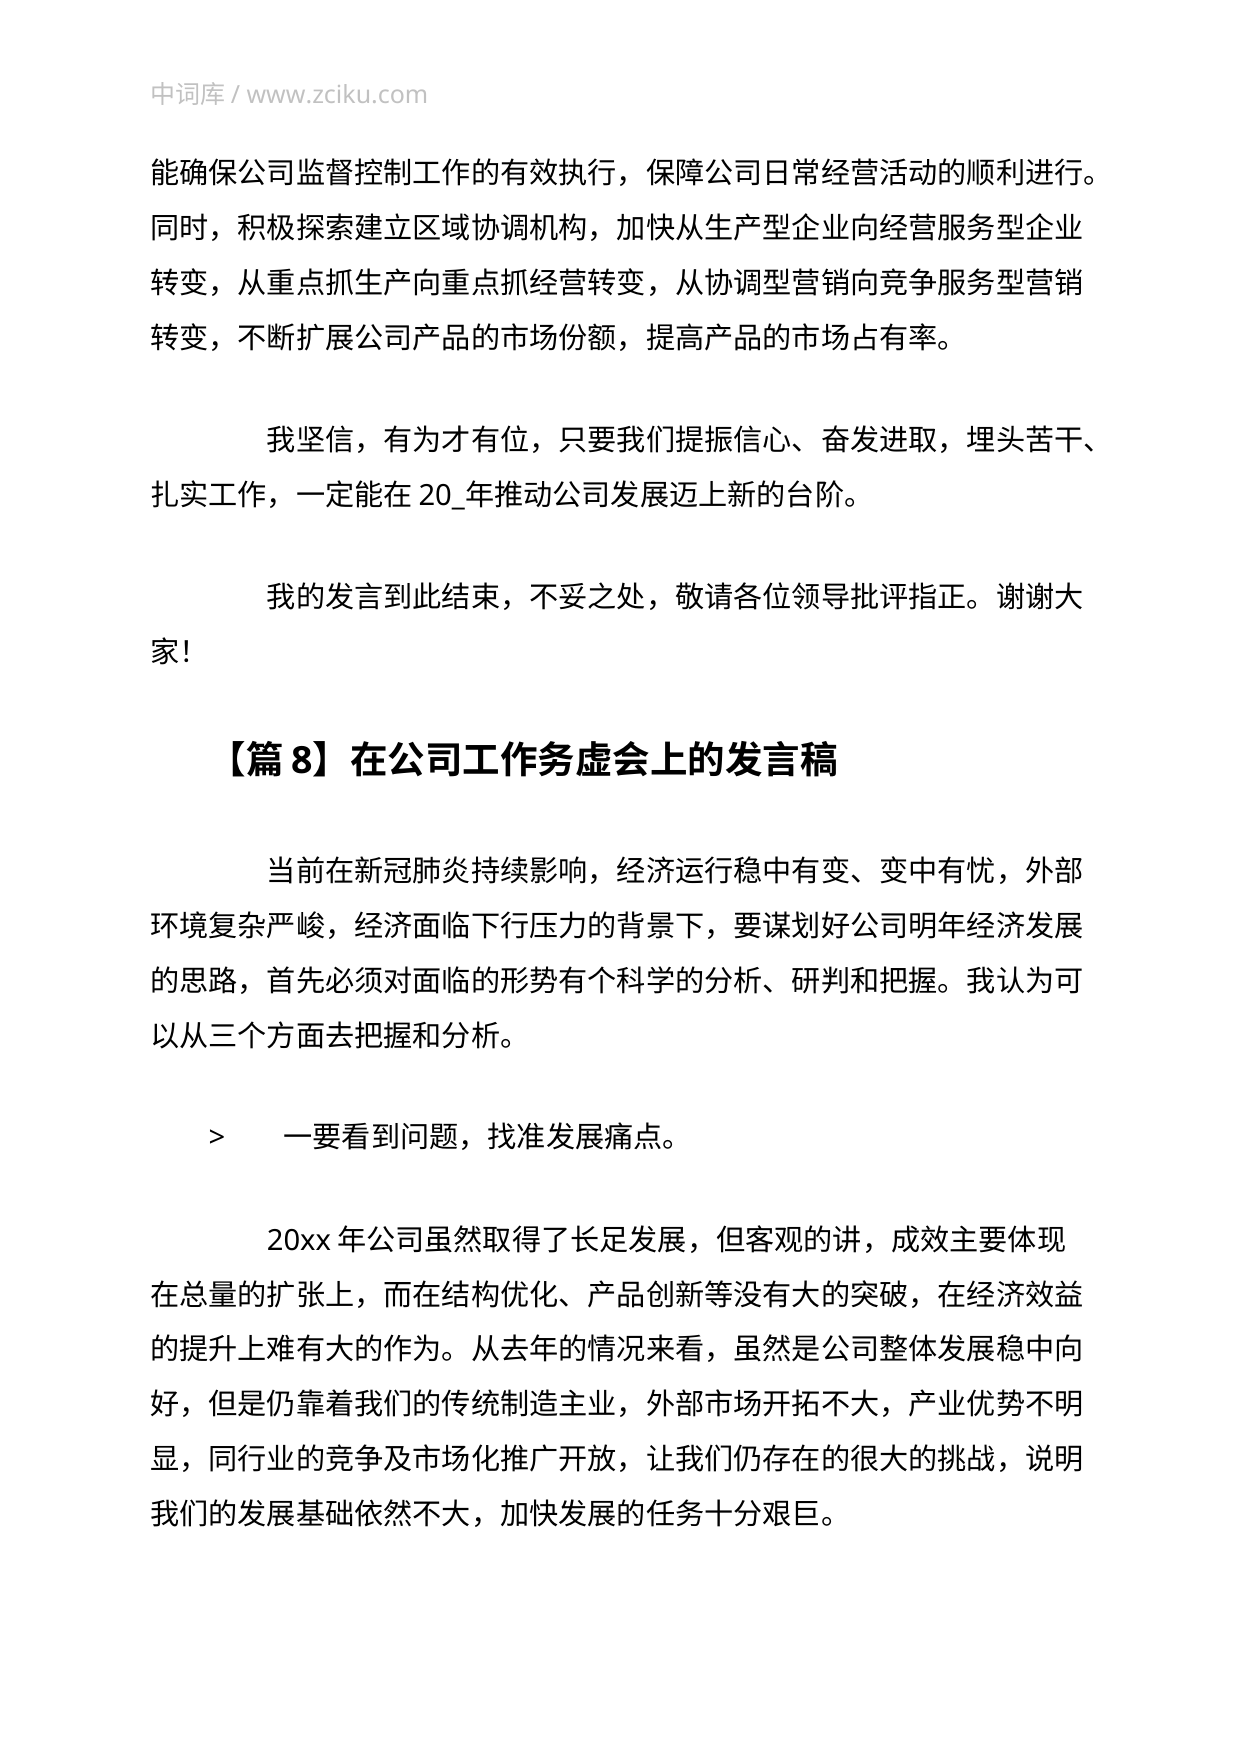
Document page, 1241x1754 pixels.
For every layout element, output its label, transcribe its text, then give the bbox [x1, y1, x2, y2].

text 我的发言到此结束，不妥之处，敬请各位领导批评指正。谢谢大家！ [150, 573, 1090, 671]
text 当前在新冠肺炎持续影响，经济运行稳中有变、变中有忧，外部环境复杂严峻，经济面临下行压力的背景下，要谋划好公司明年经济发展的思路，首先必须对面临的形势有个科学的分析、研判和把握。我认为可以从三个方面去把握和分析。 [150, 848, 1090, 1054]
text > 一要看到问题，找准发展痛点。 [150, 1114, 1090, 1156]
text 我坚信，有为才有位，只要我们提振信心、奋发进取，埋头苦干、扎实工作，一定能在20_年推动公司发展迈上新的台阶。 [150, 416, 1090, 514]
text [150, 150, 1090, 357]
text 【篇8】在公司工作务虚会上的发言稿 [150, 730, 1090, 784]
text 20xx年公司虽然取得了长足发展，但客观的讲，成效主要体现在总量的扩张上，而在结构优化、产品创新等没有大的突破，在经济效益的提升上难有大的作为。从去年的情况来看，虽然是公司整体发展稳中向好，但是仍靠着我们的传统制造主业，外部市场开拓不大，产业优势不明显，同行业的竞争及市场化推广开放，让我们仍存在的很大的挑战，说明我们的发展基础依然不大，加快发展的任务十分艰巨。 [150, 1216, 1090, 1533]
